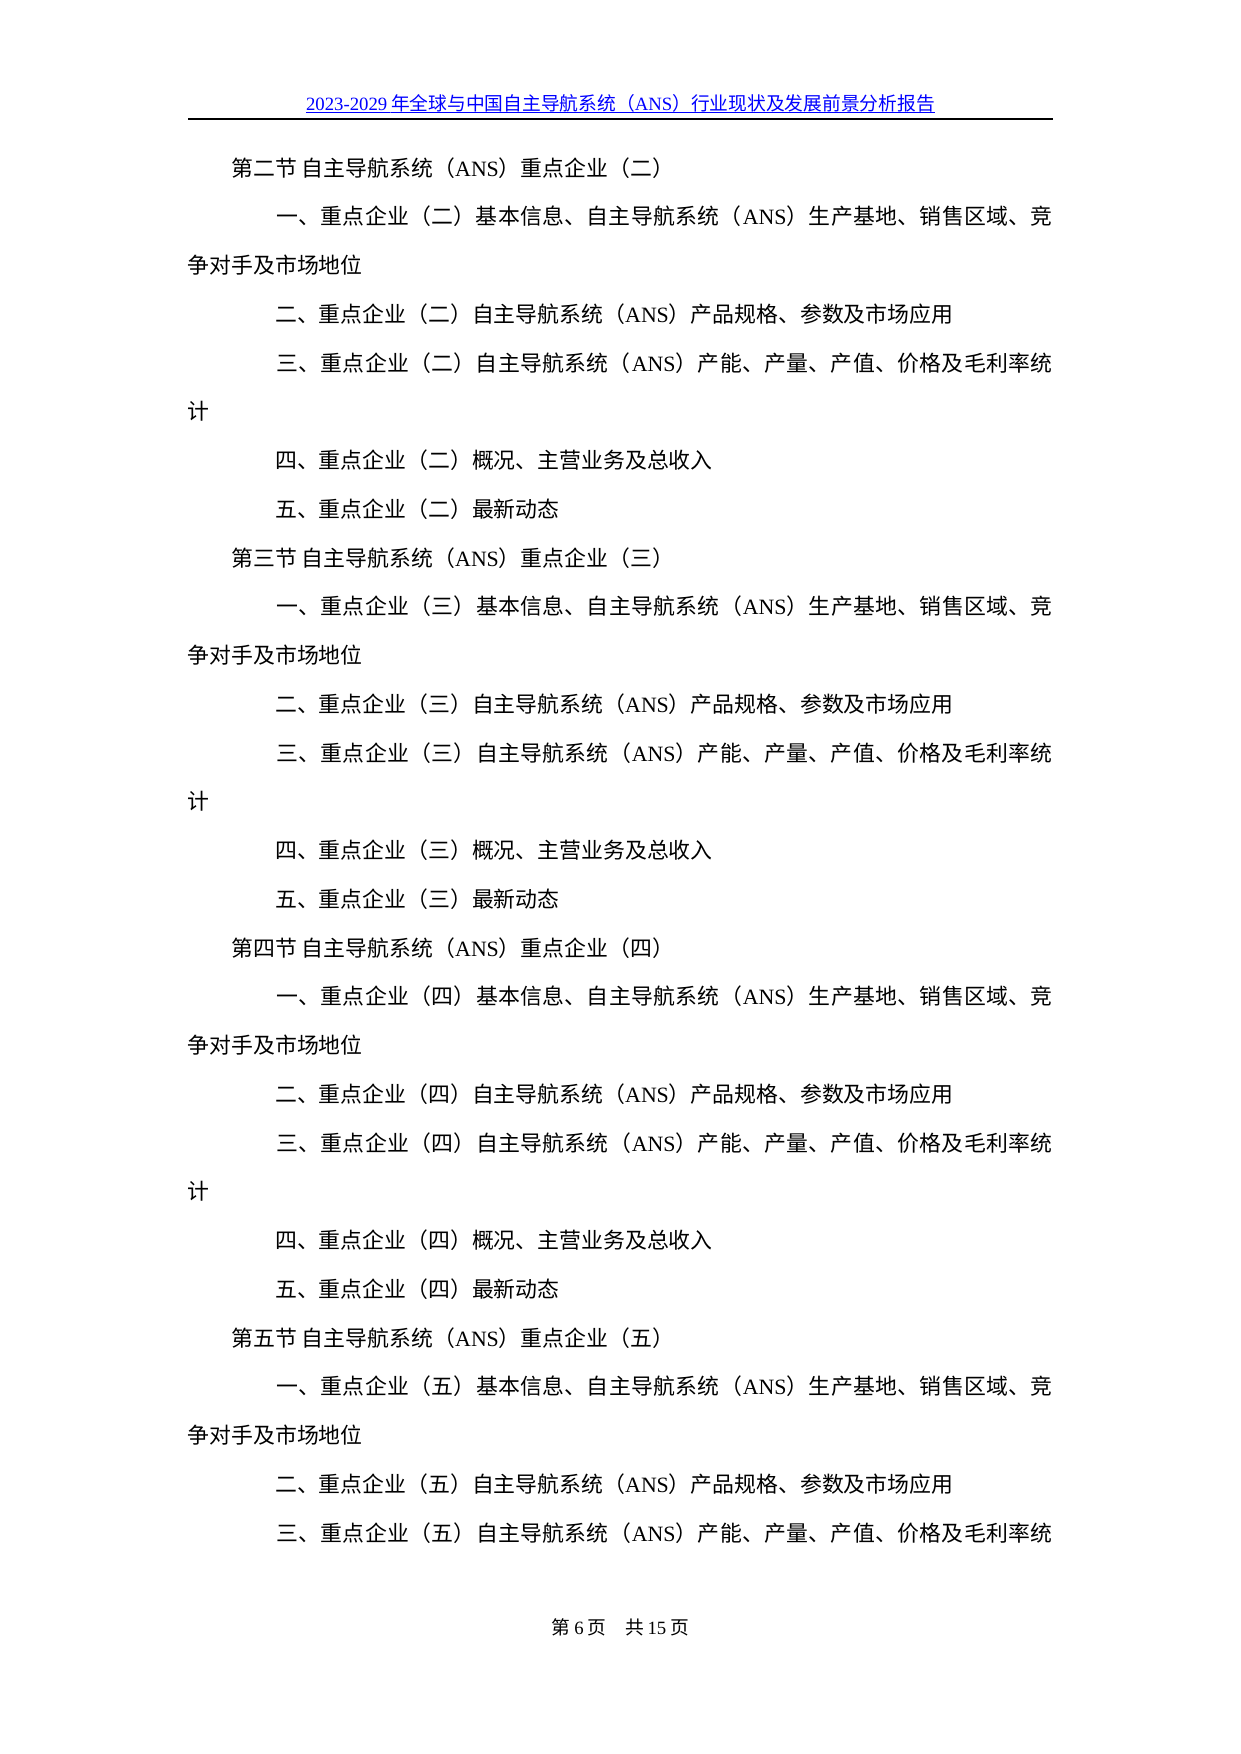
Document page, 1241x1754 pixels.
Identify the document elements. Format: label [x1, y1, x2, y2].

text [187, 150, 1053, 1548]
